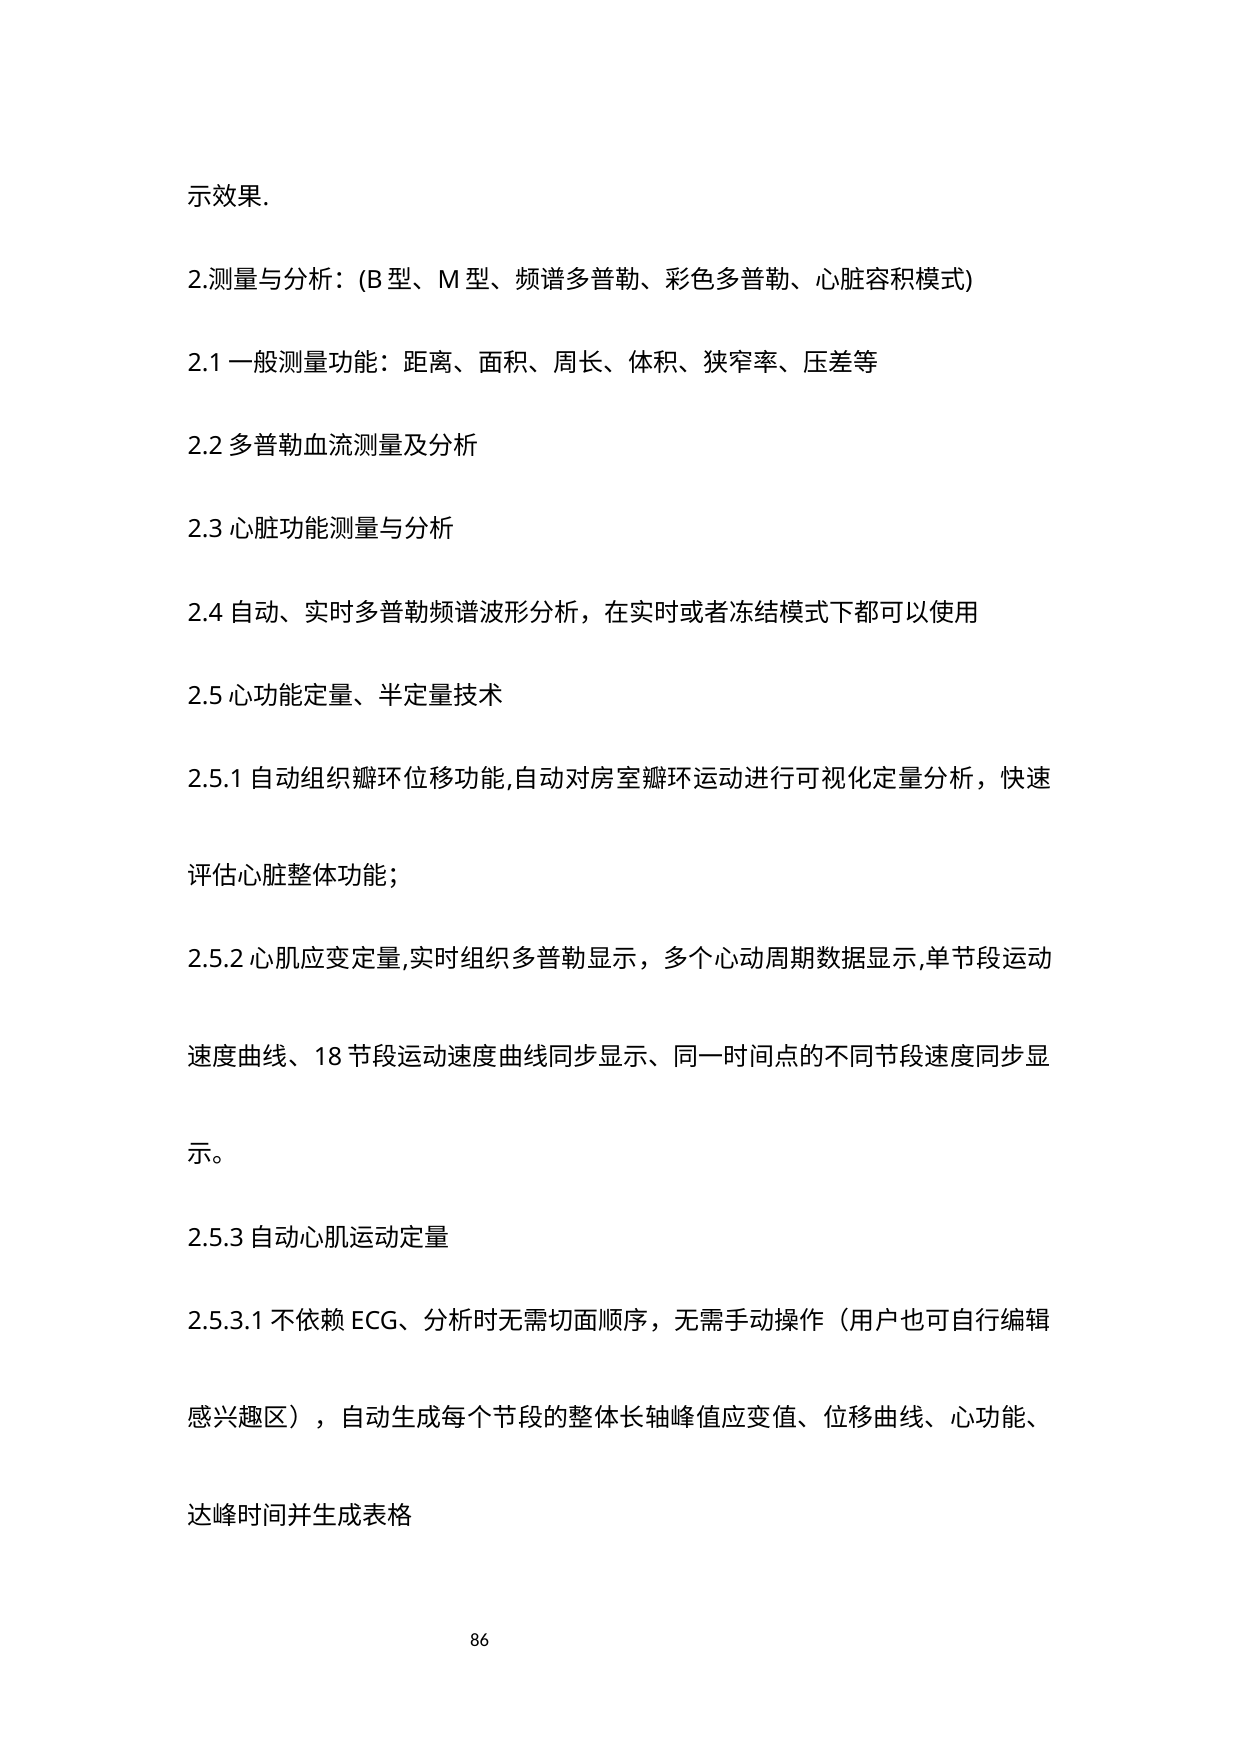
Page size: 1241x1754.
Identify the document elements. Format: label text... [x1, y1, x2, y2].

text 2.5心功能定量、半定量技术 [187, 661, 1053, 726]
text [187, 162, 1053, 227]
text 2.5.3自动心肌运动定量 [187, 1203, 1053, 1268]
text 2.5.3.1不依赖ECG、分析时无需切面顺序，无需手动操作（用户也可自行编辑感兴趣区），自动生成每个节段的整体长轴峰值应变值、位移曲线、心功能、达峰时间并生成表格 [187, 1286, 1053, 1546]
text 2.5.2心肌应变定量,实时组织多普勒显示，多个心动周期数据显示,单节段运动速度曲线、18节段运动速度曲线同步显示、同一时间点的不同节段速度同步显示。 [187, 924, 1053, 1184]
text 2.1一般测量功能：距离、面积、周长、体积、狭窄率、压差等 [187, 328, 1053, 393]
text 2.2多普勒血流测量及分析 [187, 411, 1053, 476]
text 2.测量与分析：(B型、M型、频谱多普勒、彩色多普勒、心脏容积模式) [187, 245, 1053, 310]
text 2.4 自动、实时多普勒频谱波形分析，在实时或者冻结模式下都可以使用 [187, 578, 1053, 643]
text 2.5.1自动组织瓣环位移功能,自动对房室瓣环运动进行可视化定量分析，快速评估心脏整体功能； [187, 744, 1053, 906]
text 2.3 心脏功能测量与分析 [187, 494, 1053, 559]
